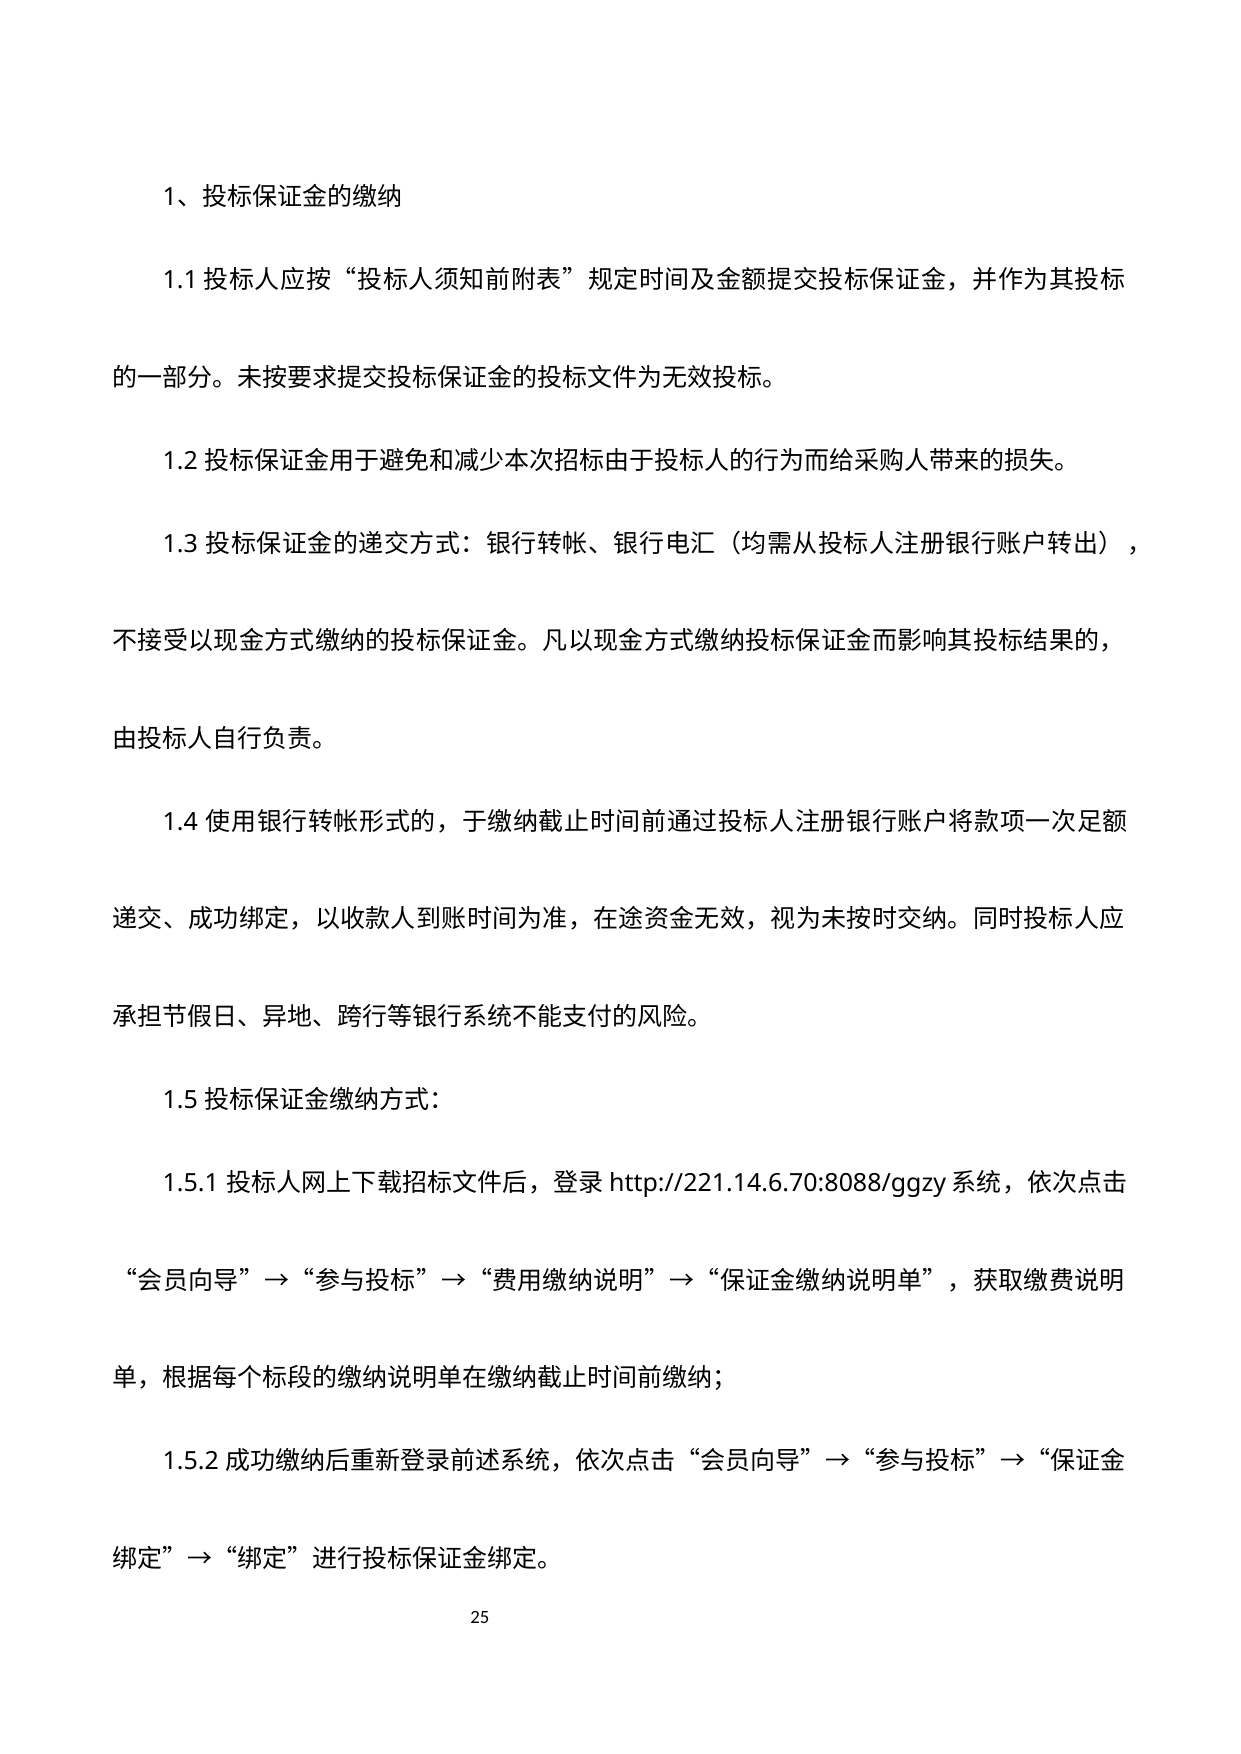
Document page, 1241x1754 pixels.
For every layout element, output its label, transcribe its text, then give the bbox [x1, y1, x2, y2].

text 1、投标保证金的缴纳 [112, 162, 1128, 227]
text 1.5 投标保证金缴纳方式： [112, 1065, 1128, 1130]
text 1.5.2 成功缴纳后重新登录前述系统，依次点击“会员向导”→“参与投标”→“保证金绑定”→“绑定”进行投标保证金绑定。 [112, 1426, 1128, 1589]
text 1.4 使用银行转帐形式的，于缴纳截止时间前通过投标人注册银行账户将款项一次足额递交、成功绑定，以收款人到账时间为准，在途资金无效，视为未按时交纳。同时投标人应承担节假日、异地、跨行等银行系统不能支付的风险。 [112, 787, 1128, 1047]
text 1.5.1 投标人网上下载招标文件后，登录http://221.14.6.70:8088/ggzy系统，依次点击“会员向导”→“参与投标”→“费用缴纳说明”→“保证金缴纳说明单”，获取缴费说明单，根据每个标段的缴纳说明单在缴纳截止时间前缴纳； [112, 1148, 1128, 1408]
text 1.2 投标保证金用于避免和减少本次招标由于投标人的行为而给采购人带来的损失。 [112, 426, 1128, 491]
text 1.1投标人应按“投标人须知前附表”规定时间及金额提交投标保证金，并作为其投标的一部分。未按要求提交投标保证金的投标文件为无效投标。 [112, 245, 1128, 408]
text 1.3 投标保证金的递交方式：银行转帐、银行电汇（均需从投标人注册银行账户转出），不接受以现金方式缴纳的投标保证金。凡以现金方式缴纳投标保证金而影响其投标结果的，由投标人自行负责。 [112, 509, 1128, 769]
